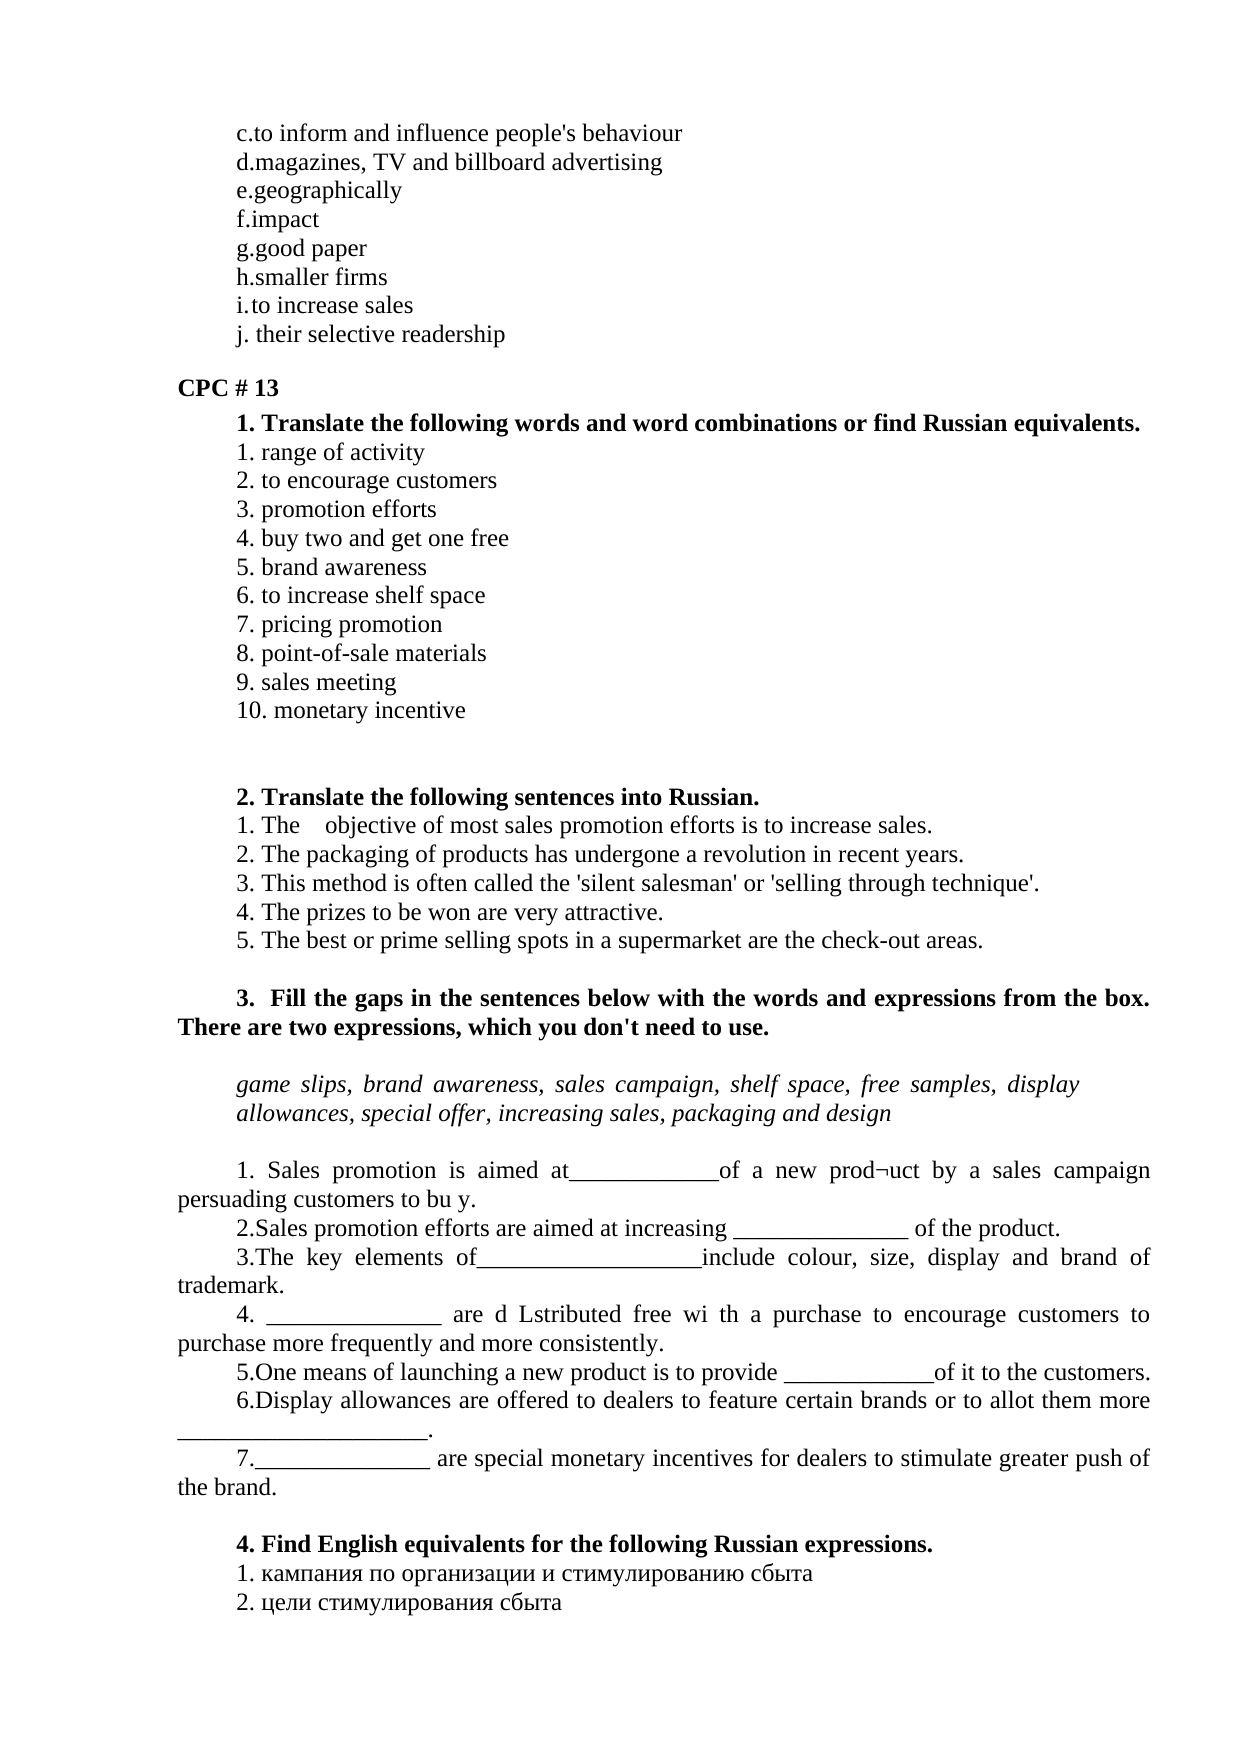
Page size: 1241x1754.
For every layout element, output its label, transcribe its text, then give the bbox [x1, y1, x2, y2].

text 9. sales meeting [177, 667, 1152, 696]
text game slips, brand awareness, sales campaign, shelf space, free samples, display allowances, special offer, increasing sales, packaging and design [236, 1069, 1081, 1127]
text 4. buy two and get one free [177, 523, 1152, 552]
text 1. The objective of most sales promotion efforts is to increase sales. [177, 811, 1152, 839]
text 5.One means of launching a new product is to provide ____________of it to the customers. [177, 1357, 1152, 1386]
text g.good paper [177, 233, 1152, 262]
text 6.Display allowances are offered to dealers to feature certain brands or to allot them more ____________________. [177, 1386, 1152, 1443]
text 1. Translate the following words and word combinations or find Russian equivalents. [177, 408, 1152, 437]
subtitle СРС # 13 [177, 373, 1152, 402]
text 2.Sales promotion efforts are aimed at increasing ______________ of the product. [177, 1213, 1152, 1242]
text 1. range of activity [177, 437, 1152, 466]
text 4. Find English equivalents for the following Russian expressions. [177, 1529, 1152, 1558]
text 6. to increase shelf space [177, 581, 1152, 609]
text 2. Translate the following sentences into Russian. [177, 782, 1152, 811]
text 4. ______________ are d Lstributed free wi th a purchase to encourage customers to purchase more frequently and more consistently. [177, 1299, 1152, 1357]
text 2. to encourage customers [177, 466, 1152, 494]
text 1. кампания по организации и стимулированию сбыта [177, 1558, 1152, 1587]
text d.magazines, TV and billboard advertising [177, 147, 1152, 176]
text c.to inform and influence people's behaviour [177, 118, 1152, 147]
text 7.______________ are special monetary incentives for dealers to stimulate greater push of the brand. [177, 1443, 1152, 1501]
text j. their selective readership [177, 319, 1152, 348]
text 2. The packaging of products has undergone a revolution in recent years. [177, 839, 1152, 868]
text 3. promotion efforts [177, 494, 1152, 523]
text 2. цели стимулирования сбыта [177, 1587, 1152, 1616]
text 5. The best or prime selling spots in a supermarket are the check-out areas. [177, 926, 1152, 954]
text 3. Fill the gaps in the sentences below with the words and expressions from the box. There are two expressions, which you don't need to use. [177, 983, 1152, 1041]
text 7. pricing promotion [177, 609, 1152, 638]
text 4. The prizes to be won are very attractive. [177, 897, 1152, 926]
text f. impact [177, 204, 1152, 233]
text 10. monetary incentive [177, 696, 1152, 724]
text e.geographically [177, 176, 1152, 204]
text 8. point-of-sale materials [177, 638, 1152, 667]
text 3.The key elements of__________________include colour, size, display and brand of trademark. [177, 1242, 1152, 1299]
text i. to increase sales [177, 291, 1152, 319]
text 3. This method is often called the 'silent salesman' or 'selling through technique'. [177, 868, 1152, 897]
text 1. Sales promotion is aimed at____________of a new prod¬uct by a sales campaign persuading customers to bu y. [177, 1156, 1152, 1213]
text 5. brand awareness [177, 552, 1152, 581]
text h.smaller firms [177, 262, 1152, 291]
